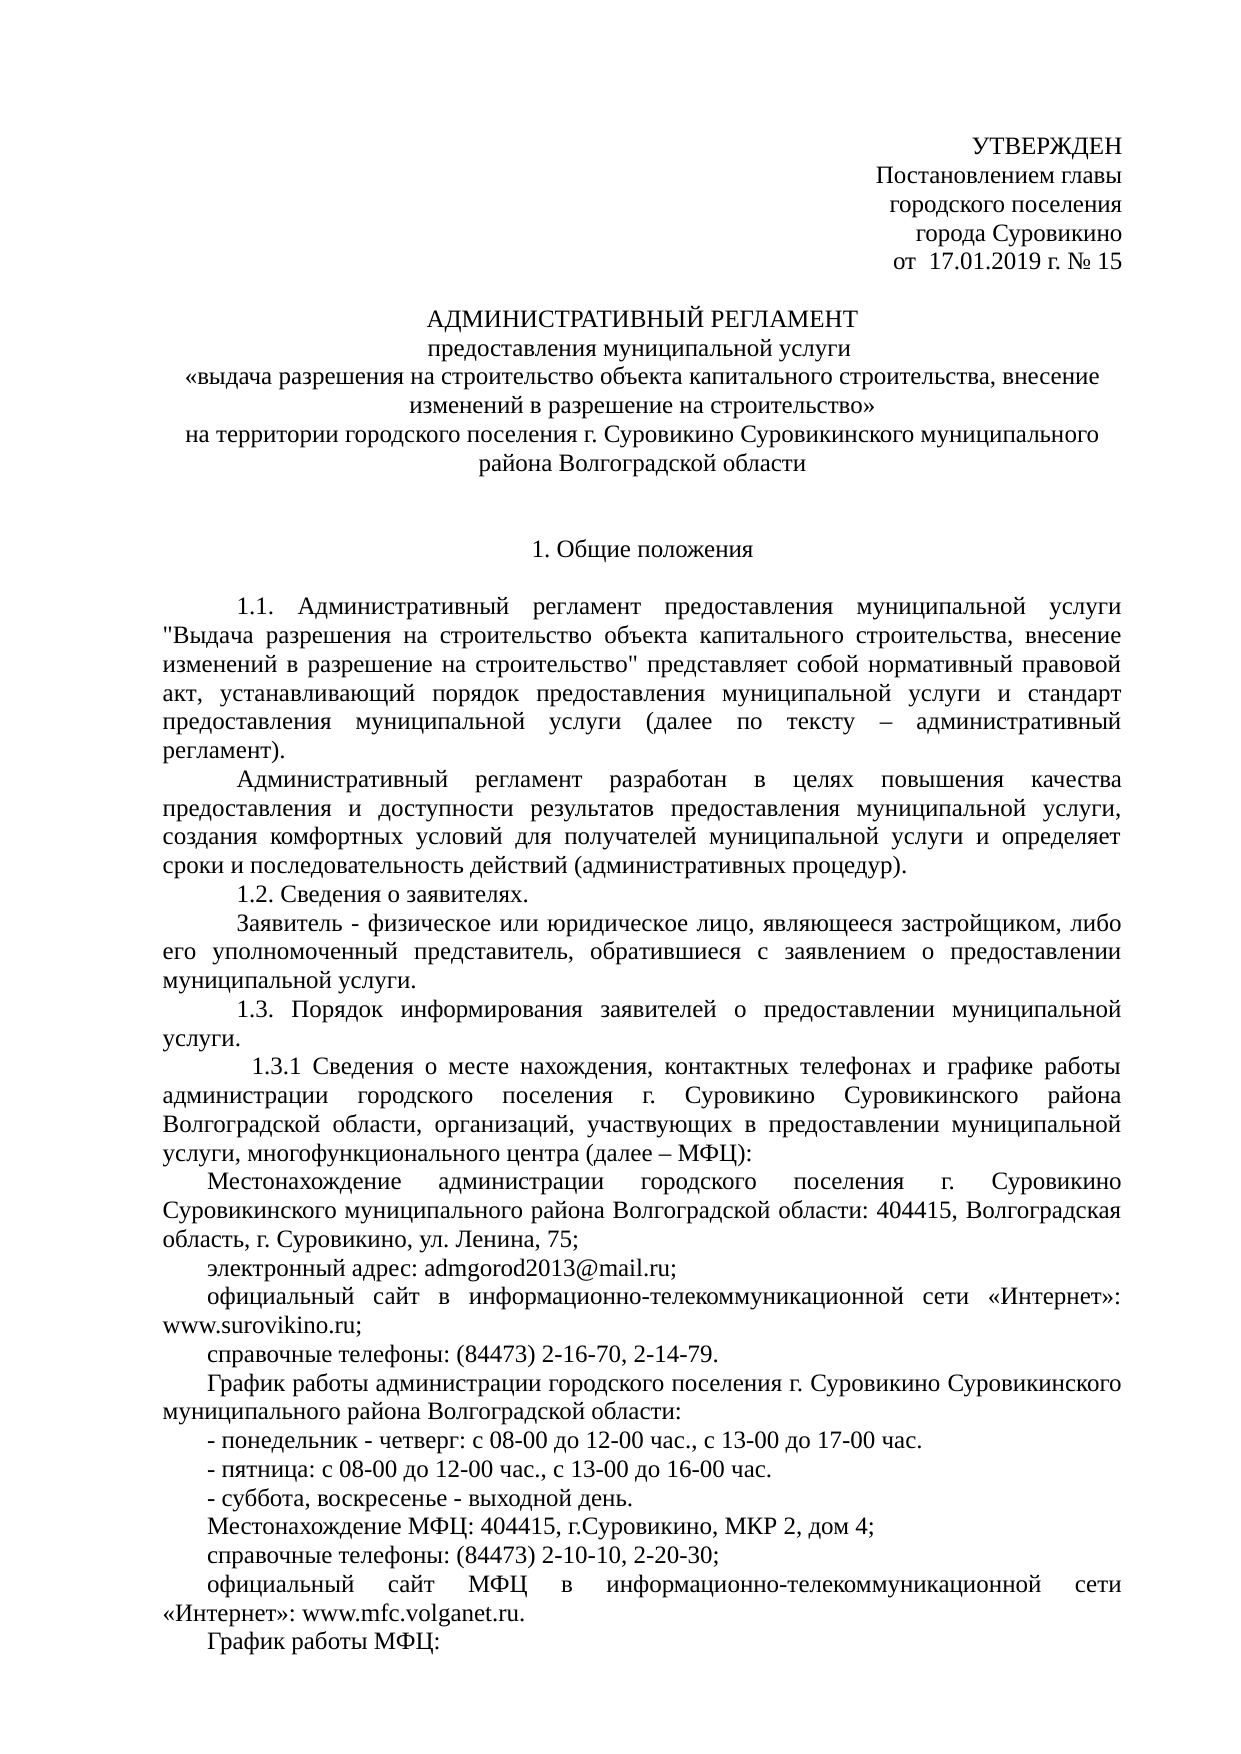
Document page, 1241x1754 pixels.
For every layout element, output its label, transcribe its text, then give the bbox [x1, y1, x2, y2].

text официальный сайт МФЦ в информационно-телекоммуникационной сети «Интернет»: www.mfc.volganet.ru. [162, 1569, 1122, 1626]
text от 17.01.2019 г. № 15 [162, 246, 1122, 275]
text Местонахождение администрации городского поселения г. Суровикино Суровикинского муниципального района Волгоградской области: 404415, Волгоградская область, г. Суровикино, ул. Ленина, 75; [162, 1166, 1122, 1253]
text электронный адрес: admgorod2013@mail.ru; [162, 1253, 1122, 1281]
text - суббота, воскресенье - выходной день. [162, 1483, 1122, 1511]
text 1. Общие положения [162, 534, 1122, 563]
text - понедельник - четверг: с 08-00 до 12-00 час., с 13-00 до 17-00 час. [162, 1425, 1122, 1454]
text График работы МФЦ: [162, 1626, 1122, 1655]
text 1.2. Сведения о заявителях. [162, 879, 1122, 908]
text График работы администрации городского поселения г. Суровикино Суровикинского муниципального района Волгоградской области: [162, 1368, 1122, 1425]
text на территории городского поселения г. Суровикино Суровикинского муниципального района Волгоградской области [162, 419, 1122, 476]
text городского поселения [162, 189, 1122, 218]
text справочные телефоны: (84473) 2-16-70, 2-14-79. [162, 1339, 1122, 1368]
text предоставления муниципальной услуги «выдача разрешения на строительство объекта капитального строительства, внесение изменений в разрешение на строительство» [162, 333, 1122, 419]
text АДМИНИСТРАТИВНЫЙ РЕГЛАМЕНТ [162, 304, 1122, 333]
text официальный сайт в информационно-телекоммуникационной сети «Интернет»: www.surovikino.ru; [162, 1281, 1122, 1339]
text 1.3. Порядок информирования заявителей о предоставлении муниципальной услуги. [162, 994, 1122, 1051]
text Местонахождение МФЦ: 404415, г.Суровикино, МКР 2, дом 4; [162, 1511, 1122, 1540]
text 1.3.1 Сведения о месте нахождения, контактных телефонах и графике работы администрации городского поселения г. Суровикино Суровикинского района Волгоградской области, организаций, участвующих в предоставлении муниципальной услуги, многофункционального центра (далее – МФЦ): [162, 1051, 1122, 1166]
text - пятница: с 08-00 до 12-00 час., с 13-00 до 16-00 час. [162, 1454, 1122, 1483]
text УТВЕРЖДЕН [162, 131, 1122, 160]
text справочные телефоны: (84473) 2-10-10, 2-20-30; [162, 1540, 1122, 1569]
text города Суровикино [162, 218, 1122, 246]
list Заявитель - физическое или юридическое лицо, являющееся застройщиком, либо его уполномоченный представитель, обратившиеся с заявлением о предоставлении муниципальной услуги. [162, 908, 1122, 994]
list 1.1. Административный регламент предоставления муниципальной услуги "Выдача разрешения на строительство объекта капитального строительства, внесение изменений в разрешение на строительство" представляет собой нормативный правовой акт, устанавливающий порядок предоставления муниципальной услуги и стандарт предоставления муниципальной услуги (далее по тексту – административный регламент). [162, 591, 1122, 764]
text Постановлением главы [162, 160, 1122, 189]
text Административный регламент разработан в целях повышения качества предоставления и доступности результатов предоставления муниципальной услуги, создания комфортных условий для получателей муниципальной услуги и определяет сроки и последовательность действий (административных процедур). [162, 764, 1122, 879]
